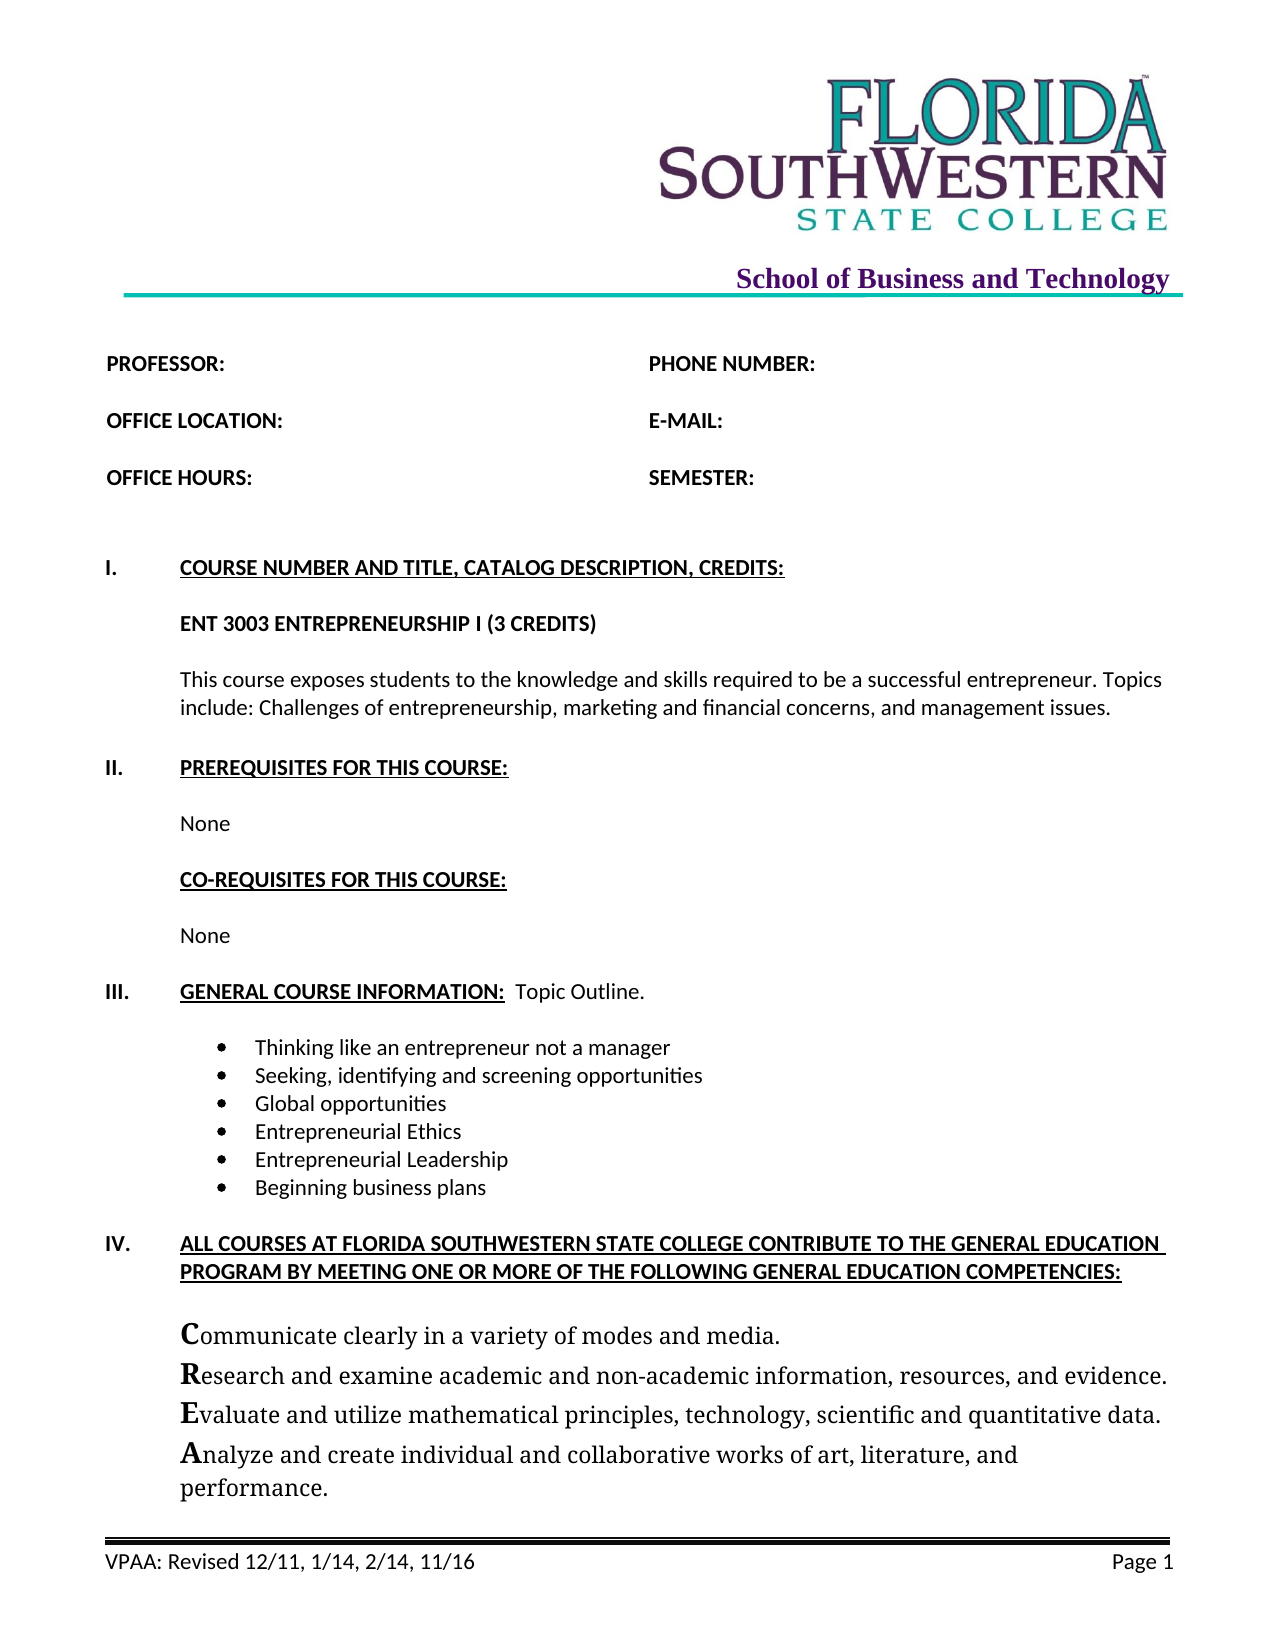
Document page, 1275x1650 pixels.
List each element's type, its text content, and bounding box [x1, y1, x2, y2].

table_header PHONE NUMBER: [638, 324, 1180, 381]
text None [180, 809, 1170, 837]
picture [657, 74, 1171, 233]
list Global opportunities [217, 1089, 1170, 1117]
list COURSE NUMBER AND TITLE, CATALOG DESCRIPTION, CREDITS: [105, 553, 1170, 581]
list Beginning business plans [217, 1173, 1170, 1201]
text Evaluate and utilize mathematical principles, technology, scientific and quantitative data. [180, 1393, 1170, 1432]
table_cell OFFICE LOCATION: [95, 381, 637, 438]
list All courses at Florida SouthWestern State College contribute to the general education program by meeting one or more of the following general education competencies: [105, 1229, 1170, 1285]
table_header PROFESSOR: [95, 324, 637, 381]
table_cell SEMESTER: [638, 439, 1180, 496]
list Entrepreneurial Ethics [217, 1117, 1170, 1145]
text CO-REQUISITES FOR THIS COURSE: [105, 865, 1170, 893]
text Analyze and create individual and collaborative works of art, literature, and performance. [180, 1432, 1170, 1503]
text ENT 3003 ENTREPRENEUrSHIP I (3 CREDITS) [180, 609, 1170, 637]
list Seeking, identifying and screening opportunities [217, 1061, 1170, 1089]
text This course exposes students to the knowledge and skills required to be a successful entrepreneur. Topics include: Challenges of entrepreneurship, marketing and financial concerns, and management issues. [180, 665, 1170, 721]
text None [180, 921, 1170, 949]
table_cell OFFICE HOURS: [95, 439, 637, 496]
text Research and examine academic and non-academic information, resources, and evidence. [180, 1353, 1170, 1393]
list GENERAL COURSE INFORMATION: Topic Outline. [105, 977, 1170, 1005]
list PREREQUISITES FOR THIS COURSE: [105, 753, 1170, 781]
text Communicate clearly in a variety of modes and media. [180, 1313, 1170, 1353]
list Thinking like an entrepreneur not a manager [217, 1033, 1170, 1061]
table_cell E-MAIL: [638, 381, 1180, 438]
list Entrepreneurial Leadership [217, 1145, 1170, 1173]
